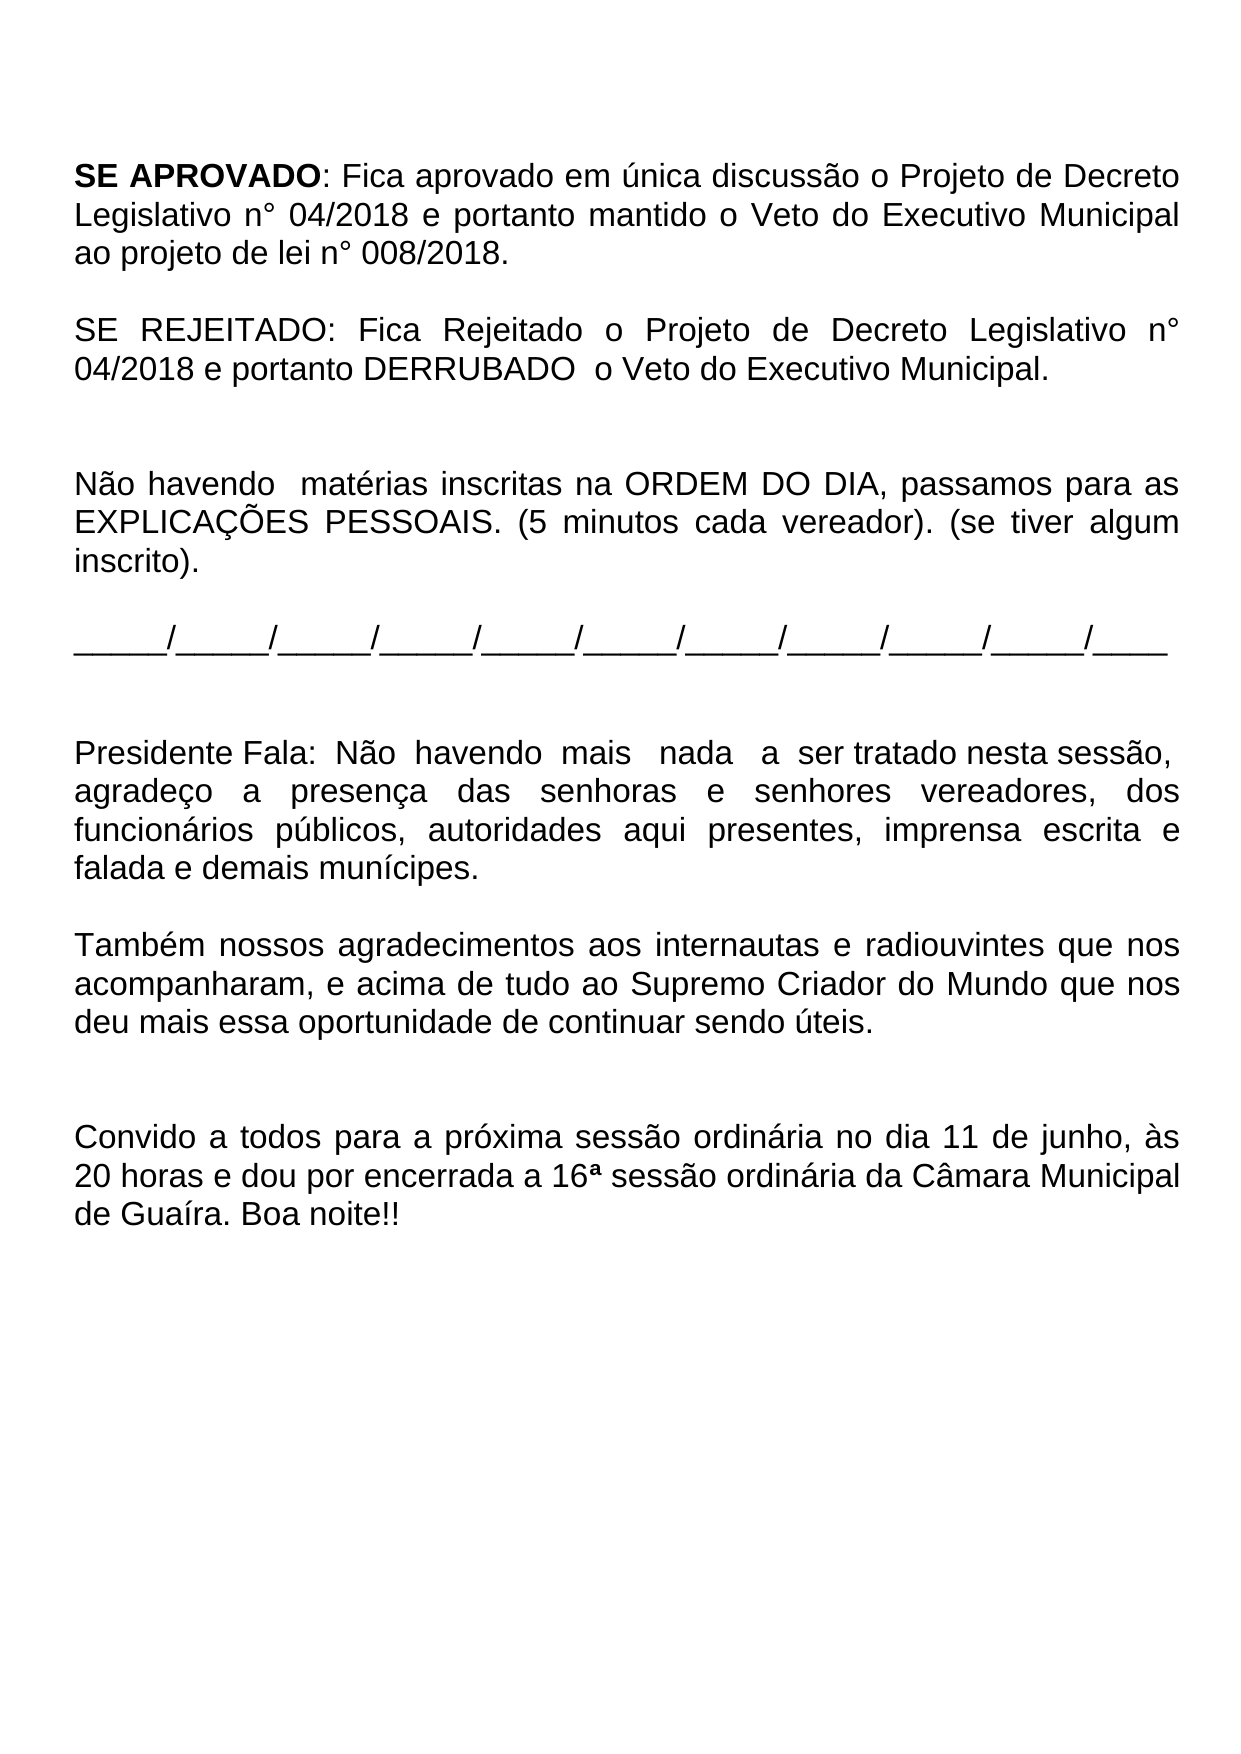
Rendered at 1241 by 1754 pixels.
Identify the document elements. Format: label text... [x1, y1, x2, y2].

text agradeço a presença das senhoras e senhores vereadores, dos funcionários públicos, autoridades aqui presentes, imprensa escrita e falada e demais munícipes. [74, 772, 1181, 887]
text Convido a todos para a próxima sessão ordinária no dia 11 de junho, às 20 horas e dou por encerrada a 16ª sessão ordinária da Câmara Municipal de Guaíra. Boa noite!! [74, 1117, 1181, 1233]
text Também nossos agradecimentos aos internautas e radiouvintes que nos acompanharam, e acima de tudo ao Supremo Criador do Mundo que nos deu mais essa oportunidade de continuar sendo úteis. [74, 925, 1181, 1041]
text Presidente Fala: Não havendo mais nada a ser tratado nesta sessão, [74, 733, 1181, 772]
text SE APROVADO: Fica aprovado em única discussão o Projeto de Decreto Legislativo n° 04/2018 e portanto mantido o Veto do Executivo Municipal ao projeto de lei n° 008/2018. [74, 157, 1181, 272]
text _____/_____/_____/_____/_____/_____/_____/_____/_____/_____/____ [74, 618, 1181, 656]
text SE REJEITADO: Fica Rejeitado o Projeto de Decreto Legislativo n° 04/2018 e portanto DERRUBADO o Veto do Executivo Municipal. [74, 310, 1181, 387]
text Não havendo matérias inscritas na ORDEM DO DIA, passamos para as EXPLICAÇÕES PESSOAIS. (5 minutos cada vereador). (se tiver algum inscrito). [74, 464, 1181, 579]
